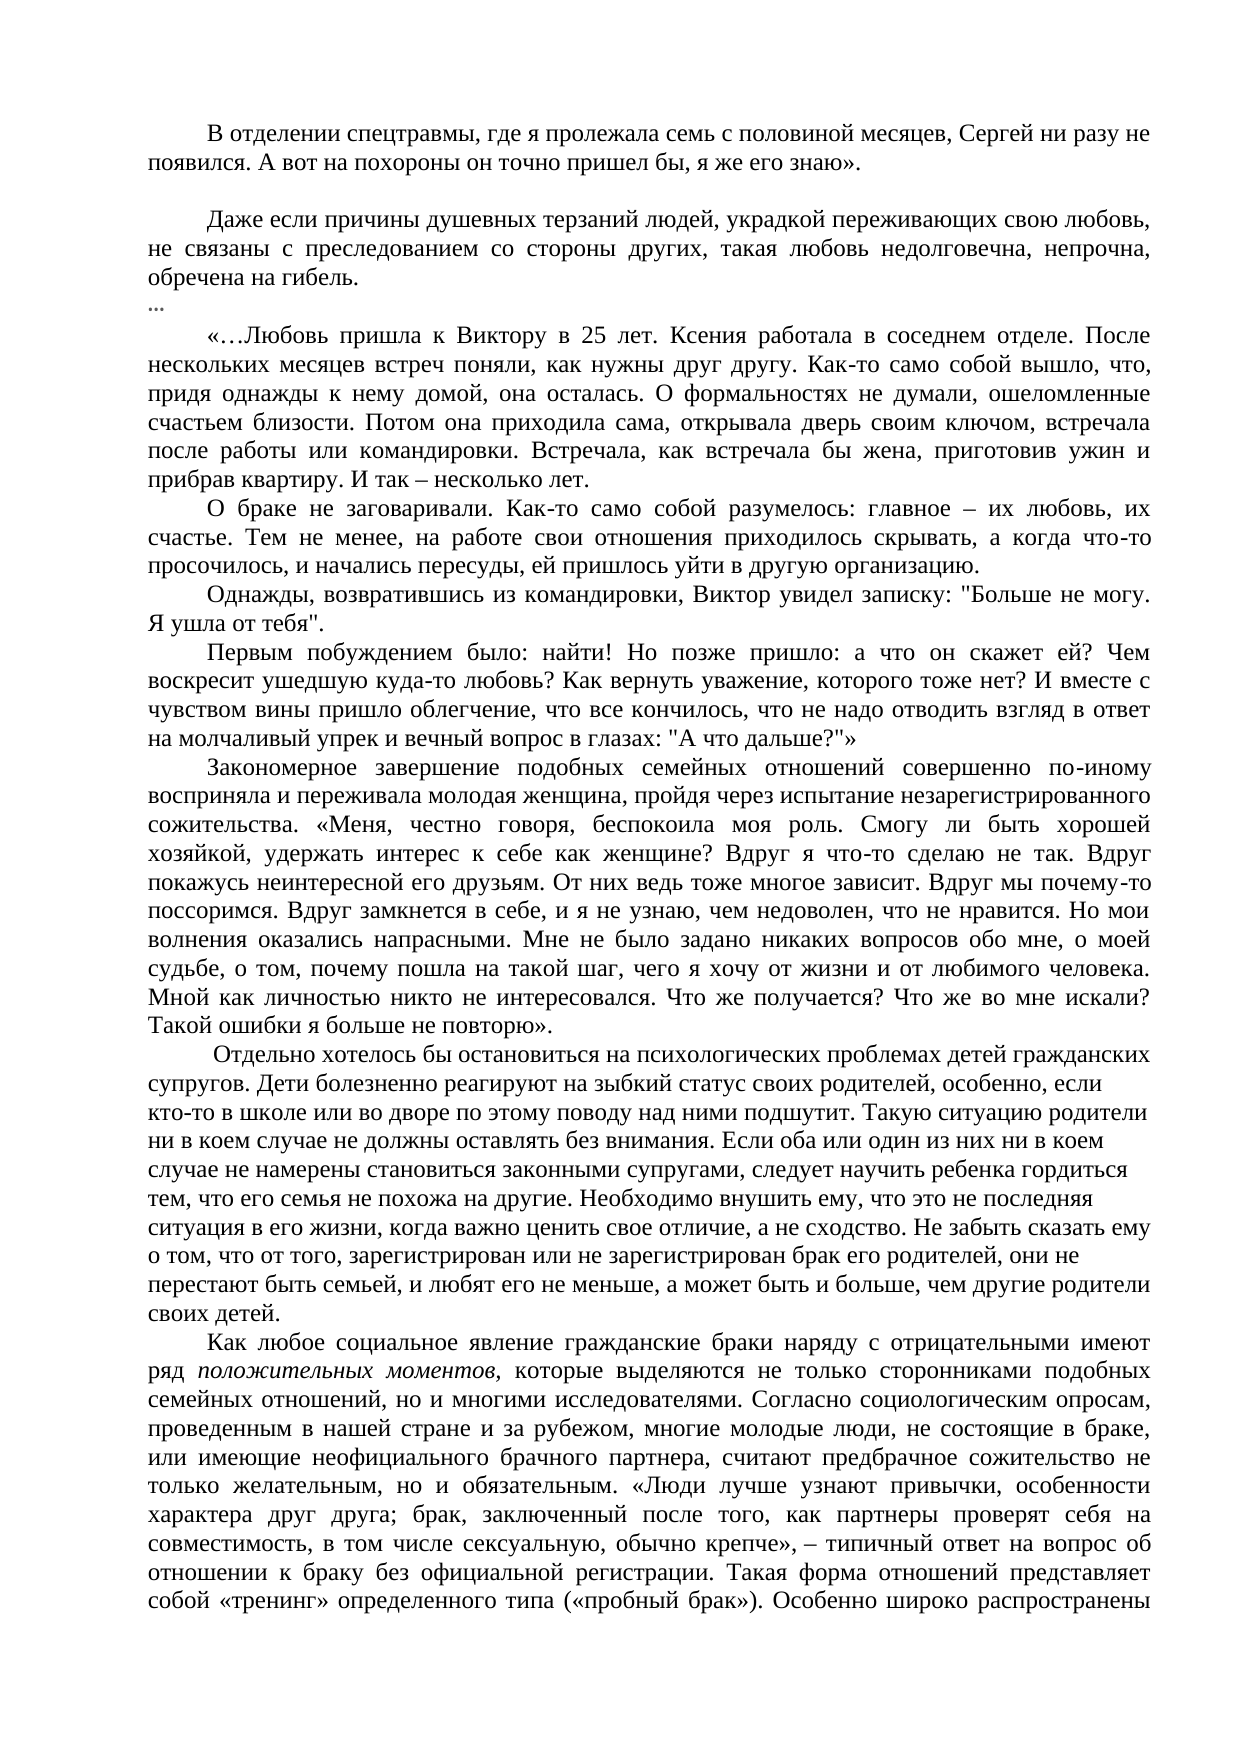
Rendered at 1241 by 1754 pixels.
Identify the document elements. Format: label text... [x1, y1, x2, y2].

text В отделении спецтравмы, где я пролежала семь с половиной месяцев, Сергей ни разу не появился. А вот на похороны он точно пришел бы, я же его знаю». [148, 118, 1152, 176]
text Однажды, возвратившись из командировки, Виктор увидел записку: "Больше не могу. Я ушла от тебя". [148, 579, 1152, 637]
text О браке не заговаривали. Как-то само собой разумелось: главное – их любовь, их счастье. Тем не менее, на работе свои отношения приходилось скрывать, а когда что-то просочилось, и начались пересуды, ей пришлось уйти в другую организацию. [148, 493, 1152, 579]
text Первым побуждением было: найти! Но позже пришло: а что он скажет ей? Чем воскресит ушедшую куда-то любовь? Как вернуть уважение, которого тоже нет? И вместе с чувством вины пришло облегчение, что все кончилось, что не надо отводить взгляд в ответ на молчаливый упрек и вечный вопрос в глазах: "А что дальше?"» [148, 637, 1152, 752]
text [148, 1327, 1152, 1614]
text Отдельно хотелось бы остановиться на психологических проблемах детей гражданских супругов. Дети болезненно реагируют на зыбкий статус своих родителей, особенно, если кто-то в школе или во дворе по этому поводу над ними подшутит. Такую ситуацию родители ни в коем случае не должны оставлять без внимания. Если оба или один из них ни в коем случае не намерены становиться законными супругами, следует научить ребенка гордиться тем, что его семья не похожа на другие. Необходимо внушить ему, что это не последняя ситуация в его жизни, когда важно ценить свое отличие, а не сходство. Не забыть сказать ему о том, что от того, зарегистрирован или не зарегистрирован брак его родителей, они не перестают быть семьей, и любят его не меньше, а может быть и больше, чем другие родители своих детей. [148, 1039, 1152, 1327]
text Закономерное завершение подобных семейных отношений совершенно по-иному восприняла и переживала молодая женщина, пройдя через испытание незарегистрированного сожительства. «Меня, честно говоря, беспокоила моя роль. Смогу ли быть хорошей хозяйкой, удержать интерес к себе как женщине? Вдруг я что-то сделаю не так. Вдруг покажусь неинтересной его друзьям. От них ведь тоже многое зависит. Вдруг мы почему-то поссоримся. Вдруг замкнется в себе, и я не узнаю, чем недоволен, что не нравится. Но мои волнения оказались напрасными. Мне не было задано никаких вопросов обо мне, о моей судьбе, о том, почему пошла на такой шаг, чего я хочу от жизни и от любимого человека. Мной как личностью никто не интересовался. Что же получается? Что же во мне искали? Такой ошибки я больше не повторю». [148, 752, 1152, 1039]
subtitle ... [148, 291, 1152, 317]
text «…Любовь пришла к Виктору в 25 лет. Ксения работала в соседнем отделе. После нескольких месяцев встреч поняли, как нужны друг другу. Как-то само собой вышло, что, придя однажды к нему домой, она осталась. О формальностях не думали, ошеломленные счастьем близости. Потом она приходила сама, открывала дверь своим ключом, встречала после работы или командировки. Встречала, как встречала бы жена, приготовив ужин и прибрав квартиру. И так – несколько лет. [148, 320, 1152, 493]
text Даже если причины душевных терзаний людей, украдкой переживающих свою любовь, не связаны с преследованием со стороны других, такая любовь недолговечна, непрочна, обречена на гибель. [148, 204, 1152, 291]
